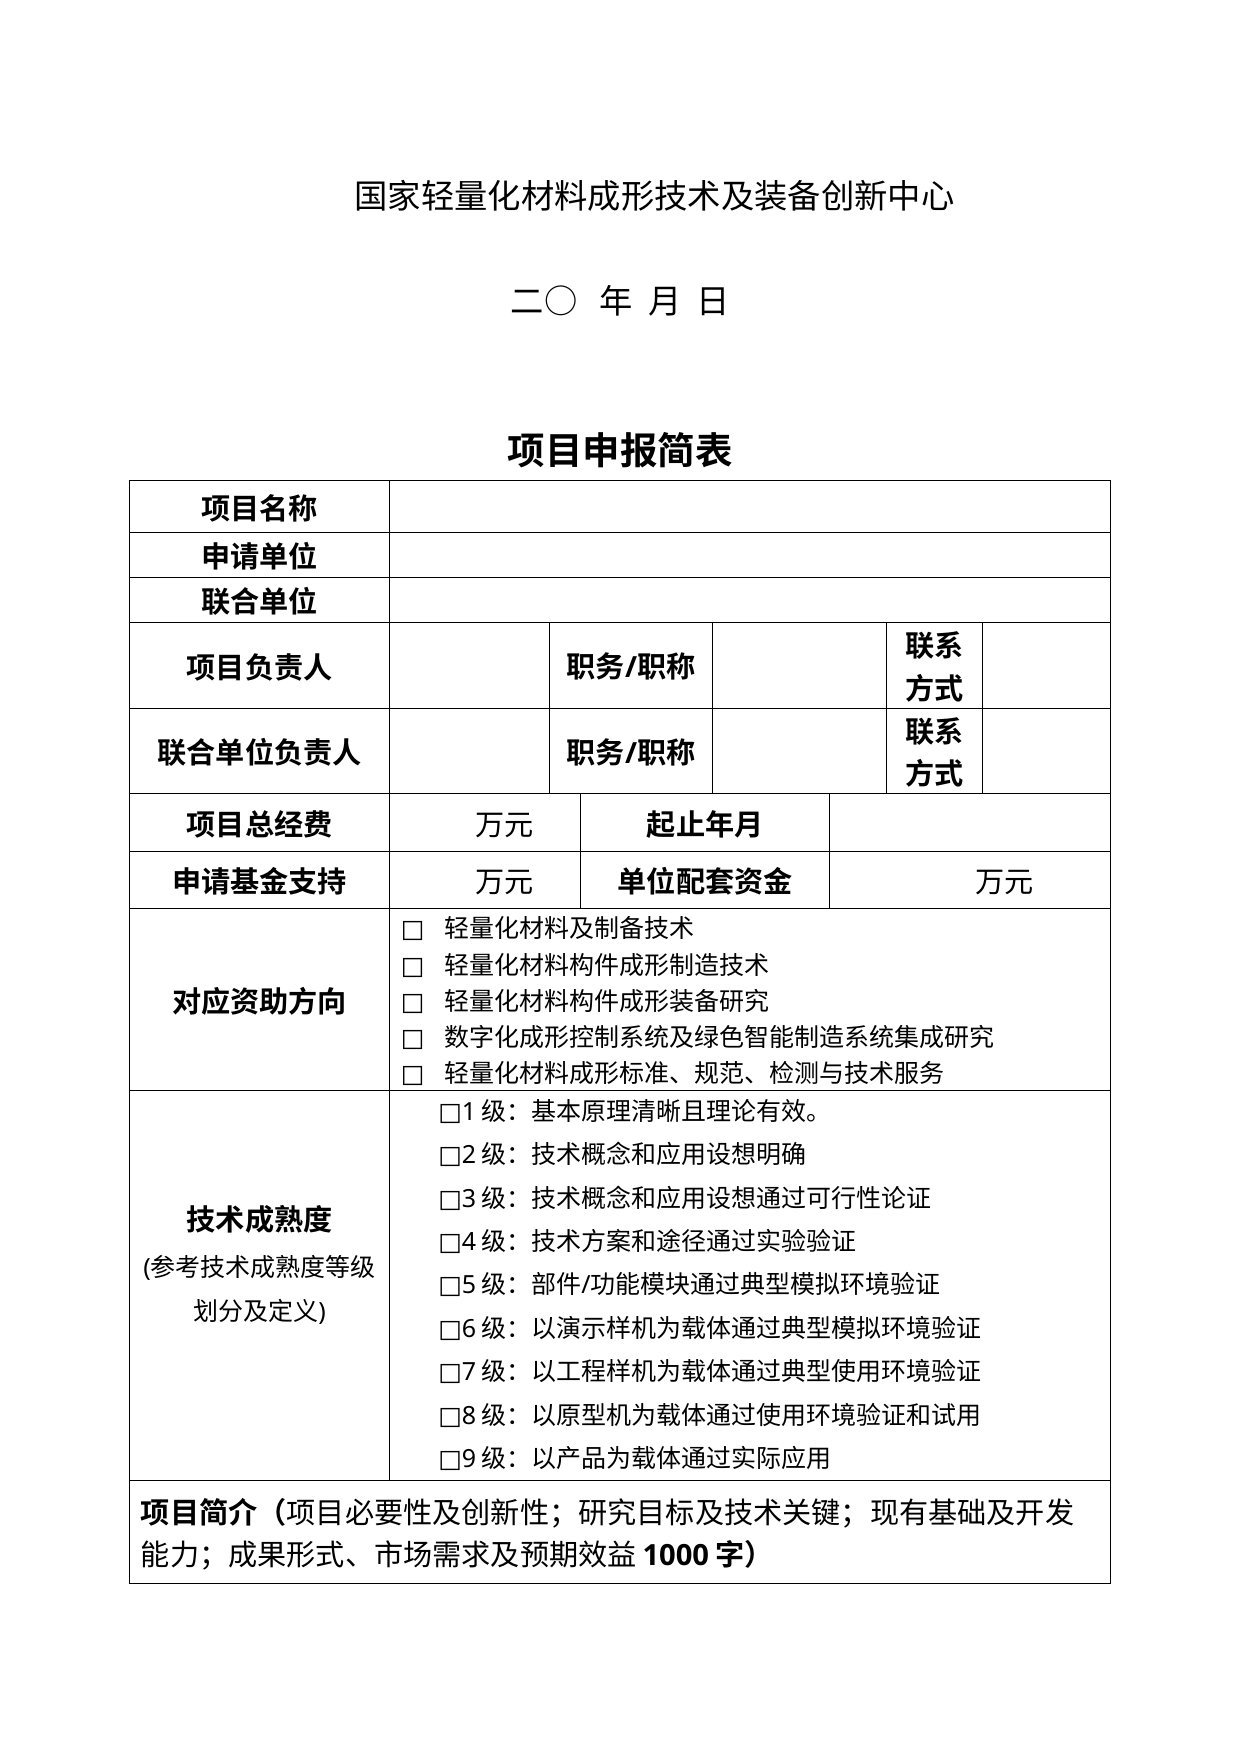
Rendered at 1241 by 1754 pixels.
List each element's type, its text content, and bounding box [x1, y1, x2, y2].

table_cell 职务/职称 [550, 623, 712, 708]
table_cell [983, 623, 1110, 708]
table_cell 对应资助方向 [130, 909, 389, 1090]
table_cell 项目负责人 [130, 623, 389, 708]
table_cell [130, 1481, 1110, 1583]
table_cell 项目总经费 [130, 794, 389, 851]
text 二○ 年 月 日 [187, 275, 1053, 323]
table_cell 职务/职称 [550, 709, 712, 793]
text 项目申报简表 [187, 415, 1053, 480]
table_header [390, 481, 1110, 532]
table_cell 联合单位负责人 [130, 709, 389, 793]
table_header 项目名称 [130, 481, 389, 532]
table_cell 万元 [390, 852, 580, 908]
table_cell [390, 623, 549, 708]
table_cell [713, 709, 886, 793]
table_cell 申请单位 [130, 533, 389, 577]
table_cell 万元 [390, 794, 580, 851]
table_cell 申请基金支持 [130, 852, 389, 908]
table_cell 起止年月 [581, 794, 829, 851]
table_cell [390, 578, 1110, 622]
table_cell 轻量化材料及制备技术 轻量化材料构件成形制造技术 轻量化材料构件成形装备研究 数字化成形控制系统及绿色智能制造系统集成研究 轻量化材料成形标准、规范、检测与技术服务 [390, 909, 1110, 1090]
table_cell 单位配套资金 [581, 852, 829, 908]
table_cell [390, 533, 1110, 577]
table_cell [830, 794, 1110, 851]
table_cell [983, 709, 1110, 793]
table_cell 万元 [830, 852, 1110, 908]
table_cell 联系方式 [887, 709, 982, 793]
table_cell 联系方式 [887, 623, 982, 708]
table_cell 技术成熟度 (参考技术成熟度等级划分及定义) [130, 1091, 389, 1480]
text 国家轻量化材料成形技术及装备创新中心 [187, 162, 1053, 227]
table_cell □1级：基本原理清晰且理论有效。 □2级：技术概念和应用设想明确 □3级：技术概念和应用设想通过可行性论证 □4级：技术方案和途径通过实验验证 □5级：部件/功能模块通过典型模拟环境验证 □6级：以演示样机为载体通过典型模拟环境验证 □7级：以工程样机为载体通过典型使用环境验证 □8级：以原型机为载体通过使用环境验证和试用 □9级：以产品为载体通过实际应用 [390, 1091, 1110, 1480]
table_cell [713, 623, 886, 708]
table_cell 联合单位 [130, 578, 389, 622]
table_cell [390, 709, 549, 793]
